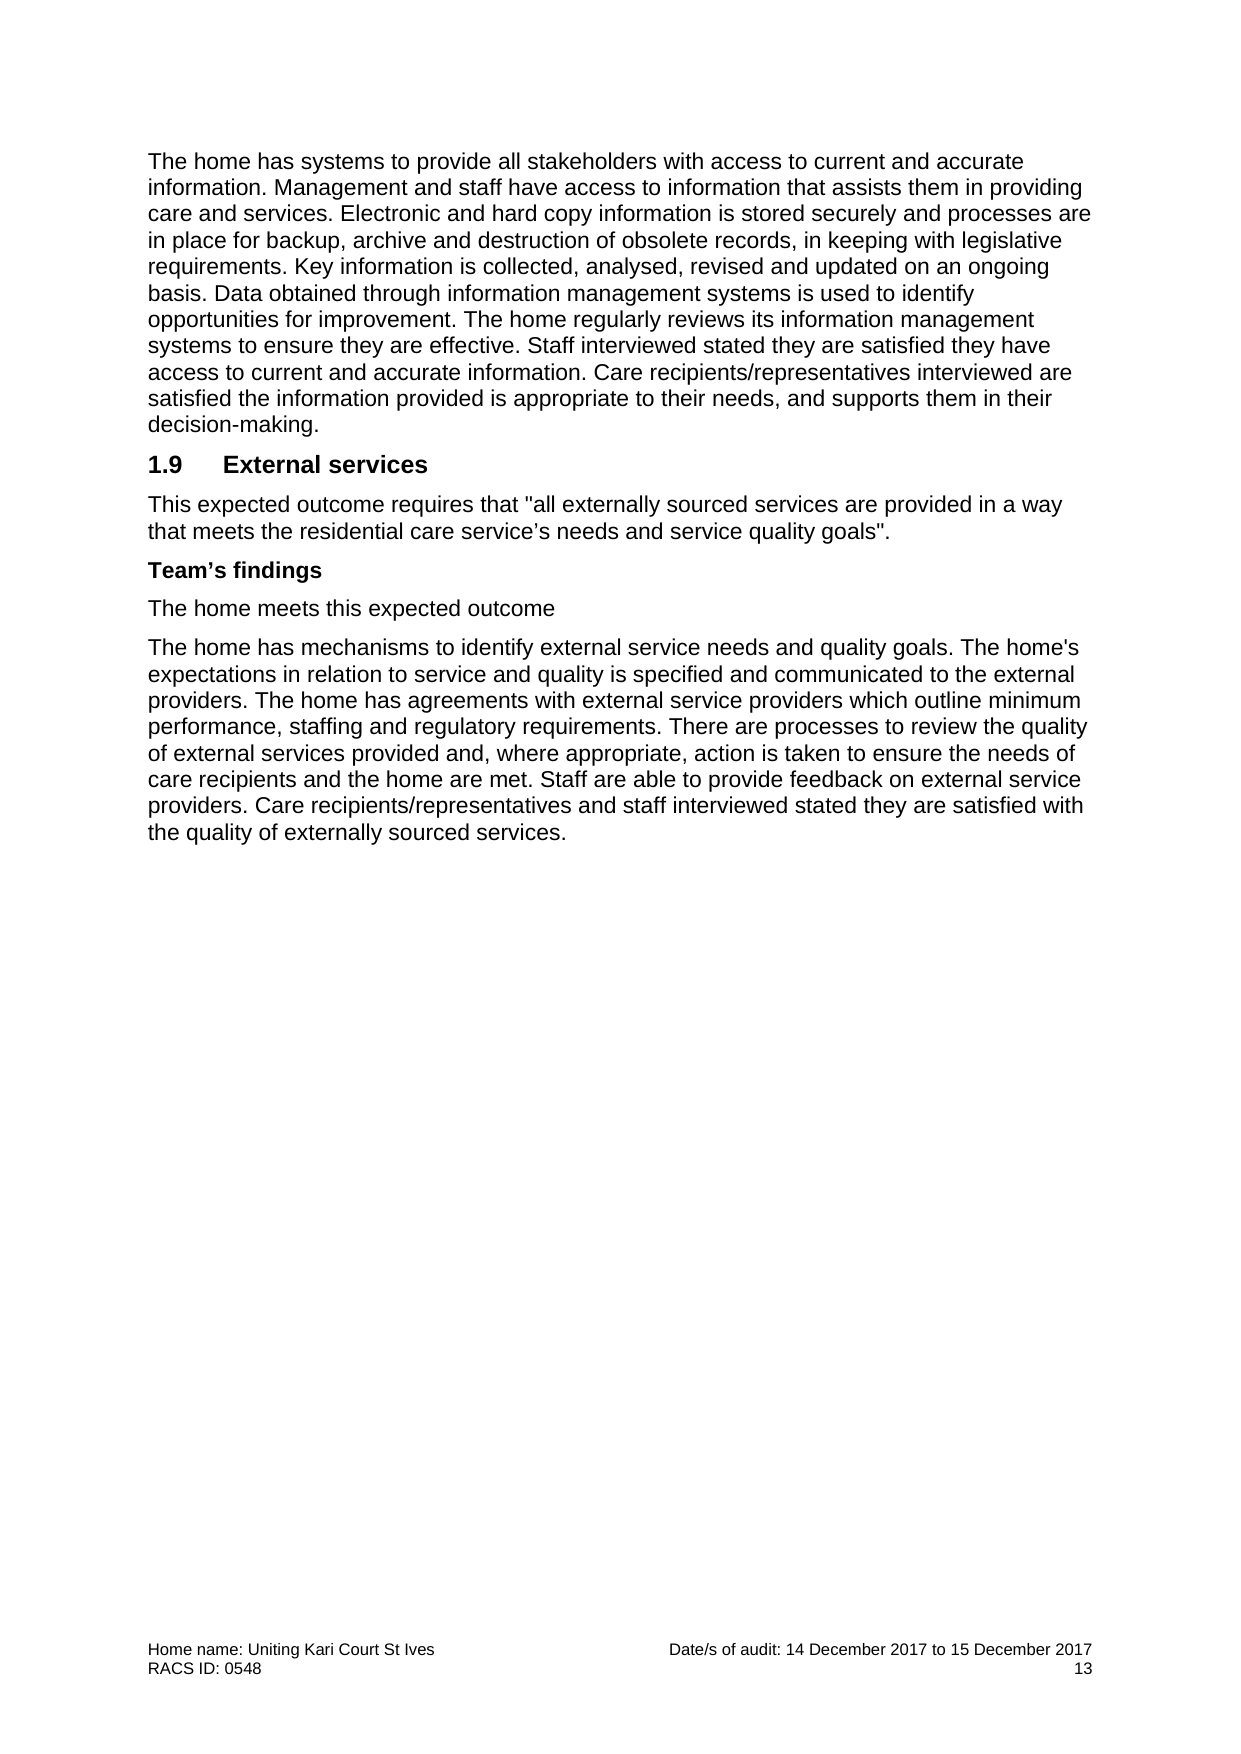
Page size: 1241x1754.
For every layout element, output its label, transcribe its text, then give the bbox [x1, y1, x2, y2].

text 1.9 External services [148, 450, 1092, 479]
text This expected outcome requires that "all externally sourced services are provided in a way that meets the residential care service’s needs and service quality goals". [148, 491, 1092, 544]
text Team’s findings [148, 557, 1092, 583]
text The home has mechanisms to identify external service needs and quality goals. The home's expectations in relation to service and quality is specified and communicated to the external providers. The home has agreements with external service providers which outline minimum performance, staffing and regulatory requirements. There are processes to review the quality of external services provided and, where appropriate, action is taken to ensure the needs of care recipients and the home are met. Staff are able to provide feedback on external service providers. Care recipients/representatives and staff interviewed stated they are satisfied with the quality of externally sourced services. [148, 634, 1092, 845]
text The home has systems to provide all stakeholders with access to current and accurate information. Management and staff have access to information that assists them in providing care and services. Electronic and hard copy information is stored securely and processes are in place for backup, archive and destruction of obsolete records, in keeping with legislative requirements. Key information is collected, analysed, revised and updated on an ongoing basis. Data obtained through information management systems is used to identify opportunities for improvement. The home regularly reviews its information management systems to ensure they are effective. Staff interviewed stated they are satisfied they have access to current and accurate information. Care recipients/representatives interviewed are satisfied the information provided is appropriate to their needs, and supports them in their decision-making. [148, 148, 1092, 438]
text The home meets this expected outcome [148, 595, 1092, 622]
